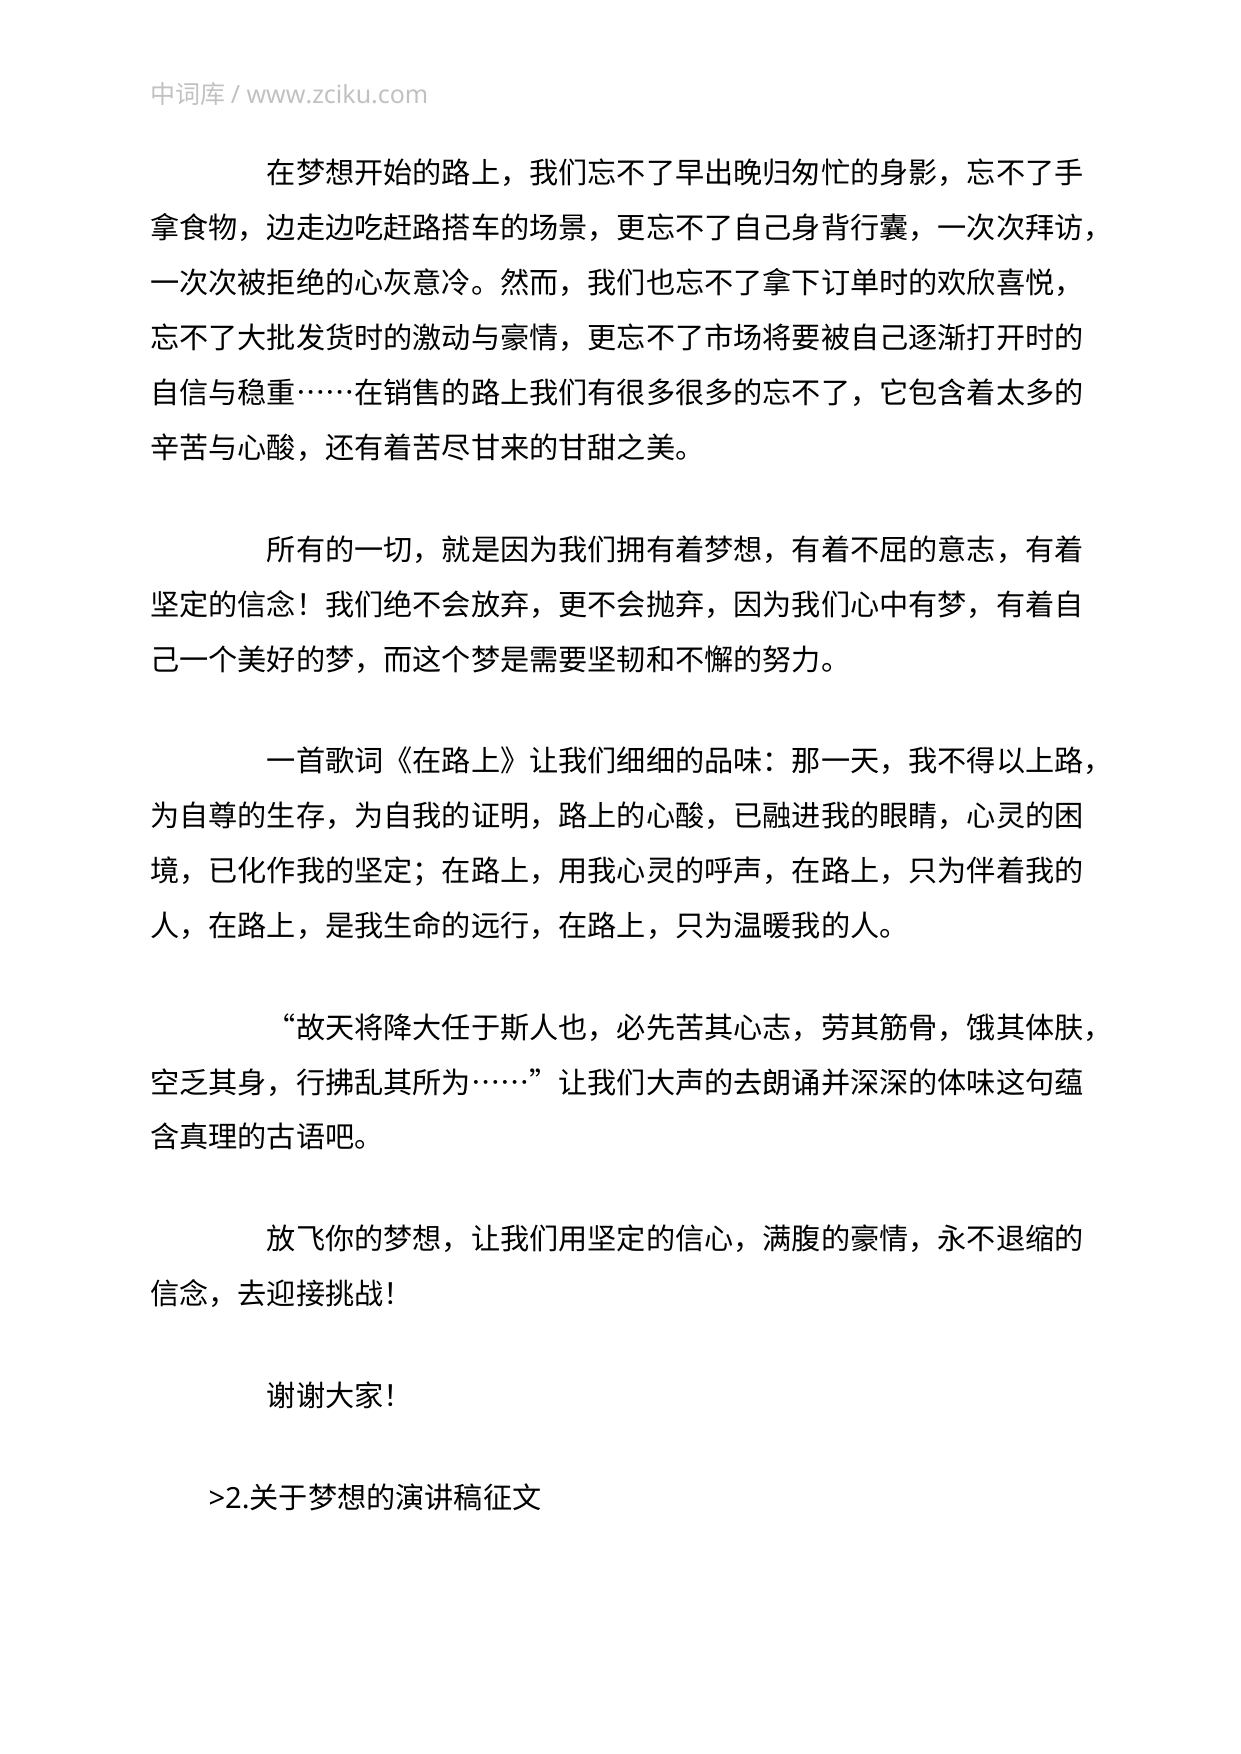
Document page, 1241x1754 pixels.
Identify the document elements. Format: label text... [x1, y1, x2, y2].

text 一首歌词《在路上》让我们细细的品味：那一天，我不得以上路，为自尊的生存，为自我的证明，路上的心酸，已融进我的眼睛，心灵的困境，已化作我的坚定；在路上，用我心灵的呼声，在路上，只为伴着我的人，在路上，是我生命的远行，在路上，只为温暖我的人。 [150, 738, 1090, 945]
text 放飞你的梦想，让我们用坚定的信心，满腹的豪情，永不退缩的信念，去迎接挑战！ [150, 1216, 1090, 1313]
text “故天将降大任于斯人也，必先苦其心志，劳其筋骨，饿其体肤，空乏其身，行拂乱其所为……”让我们大声的去朗诵并深深的体味这句蕴含真理的古语吧。 [150, 1004, 1090, 1156]
text 在梦想开始的路上，我们忘不了早出晚归匆忙的身影，忘不了手拿食物，边走边吃赶路搭车的场景，更忘不了自己身背行囊，一次次拜访，一次次被拒绝的心灰意冷。然而，我们也忘不了拿下订单时的欢欣喜悦，忘不了大批发货时的激动与豪情，更忘不了市场将要被自己逐渐打开时的自信与稳重……在销售的路上我们有很多很多的忘不了，它包含着太多的辛苦与心酸，还有着苦尽甘来的甘甜之美。 [150, 150, 1090, 467]
text 谢谢大家！ [150, 1372, 1090, 1415]
text >2.关于梦想的演讲稿征文 [150, 1474, 1090, 1517]
text 所有的一切，就是因为我们拥有着梦想，有着不屈的意志，有着坚定的信念！我们绝不会放弃，更不会抛弃，因为我们心中有梦，有着自己一个美好的梦，而这个梦是需要坚韧和不懈的努力。 [150, 526, 1090, 678]
